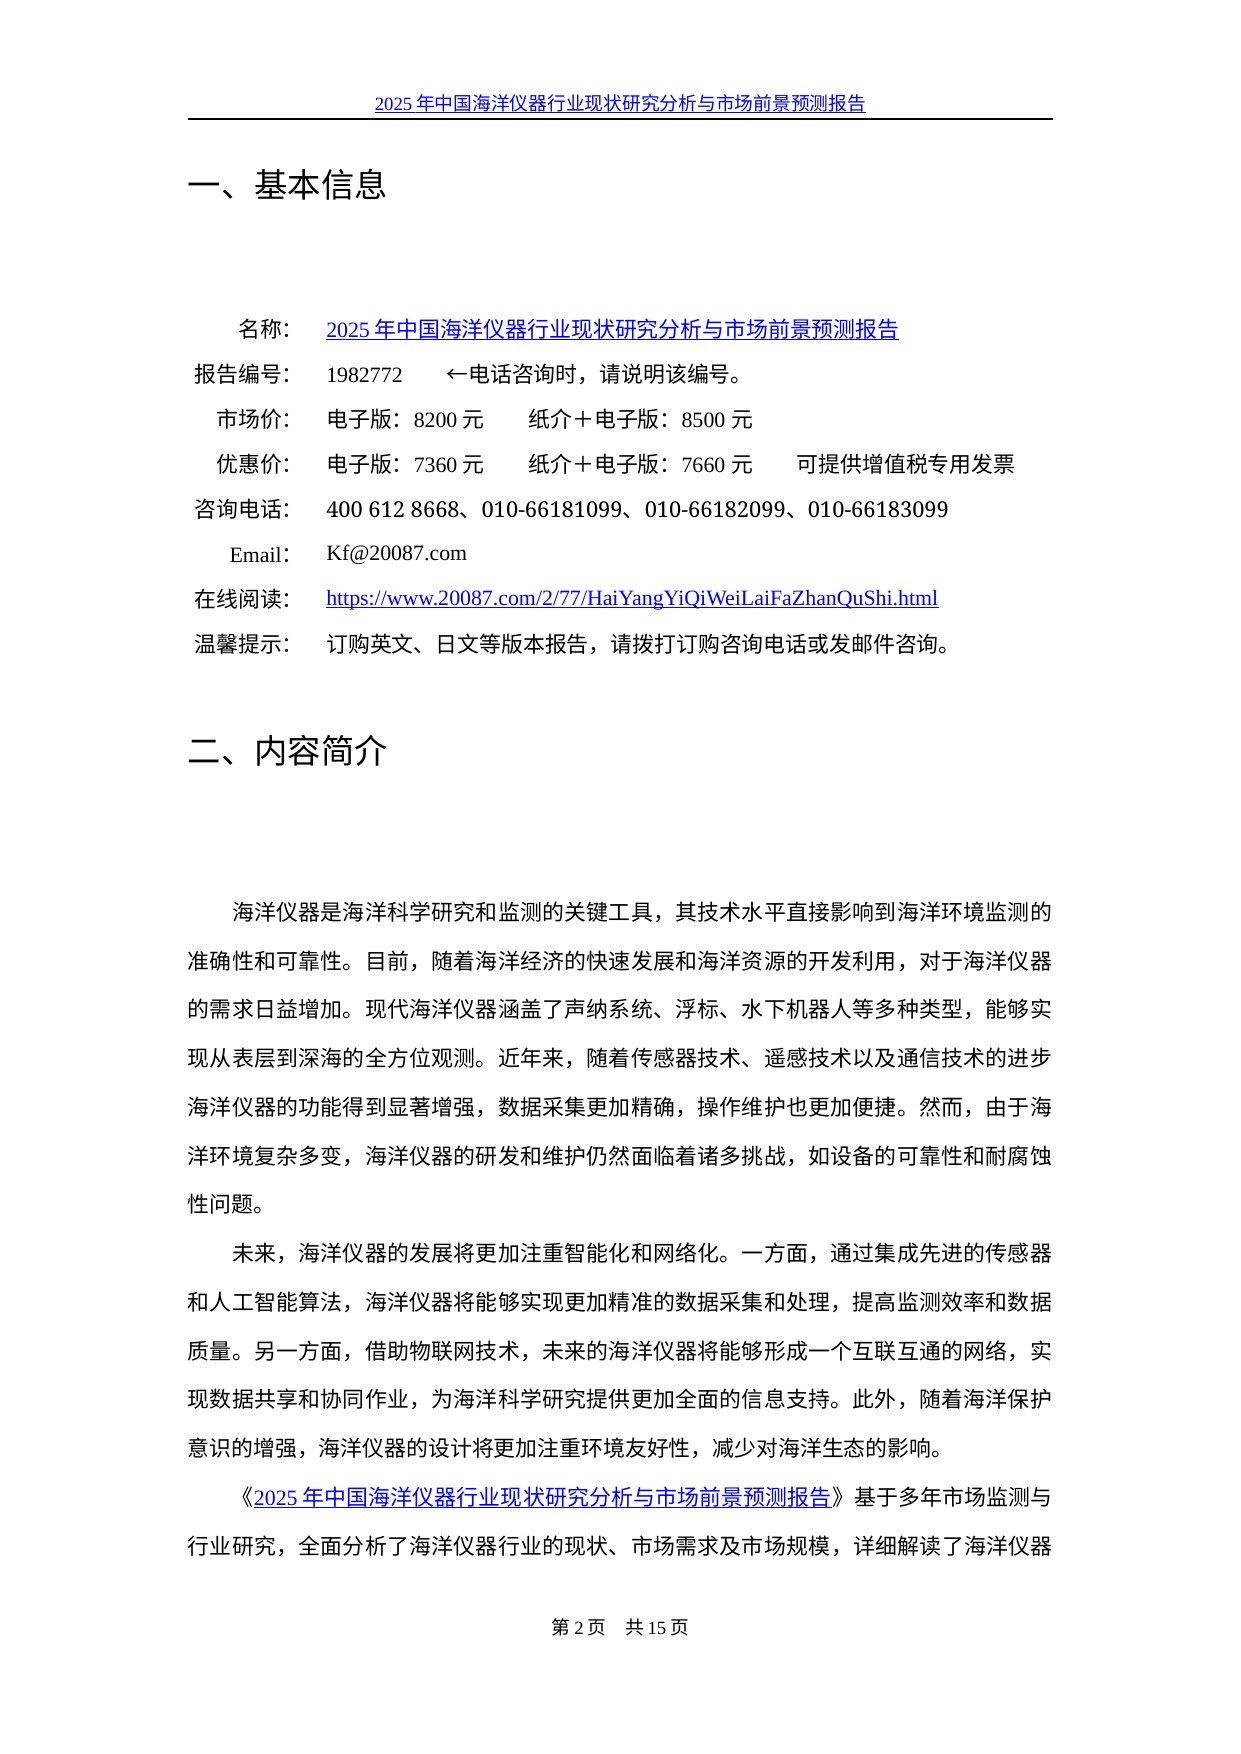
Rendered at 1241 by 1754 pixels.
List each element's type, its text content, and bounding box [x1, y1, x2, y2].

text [187, 894, 1053, 1561]
table_cell 优惠价： [167, 447, 315, 492]
title 一、基本信息 [187, 150, 1053, 215]
table_cell 1982772 ←电话咨询时，请说明该编号。 [315, 357, 1073, 402]
table_cell 咨询电话： [167, 492, 315, 537]
table_cell 温馨提示： [167, 627, 315, 672]
table_cell 400 612 8668、010-66181099、010-66182099、010-66183099 [315, 492, 1073, 537]
table_cell Kf@20087.com [315, 537, 1073, 582]
table_cell 电子版：7360 元 纸介＋电子版：7660 元 可提供增值税专用发票 [315, 447, 1073, 492]
table_cell [315, 582, 1073, 627]
table_cell 电子版：8200 元 纸介＋电子版：8500 元 [315, 402, 1073, 447]
table_header 名称： [167, 312, 315, 357]
table_cell 报告编号： [167, 357, 315, 402]
table_cell 订购英文、日文等版本报告，请拨打订购咨询电话或发邮件咨询。 [315, 627, 1073, 672]
table_header 2025年中国海洋仪器行业现状研究分析与市场前景预测报告 [315, 312, 1073, 357]
table_cell 市场价： [167, 402, 315, 447]
table_cell 在线阅读： [167, 582, 315, 627]
table_cell Email： [167, 537, 315, 582]
title 二、内容简介 [187, 717, 1053, 782]
